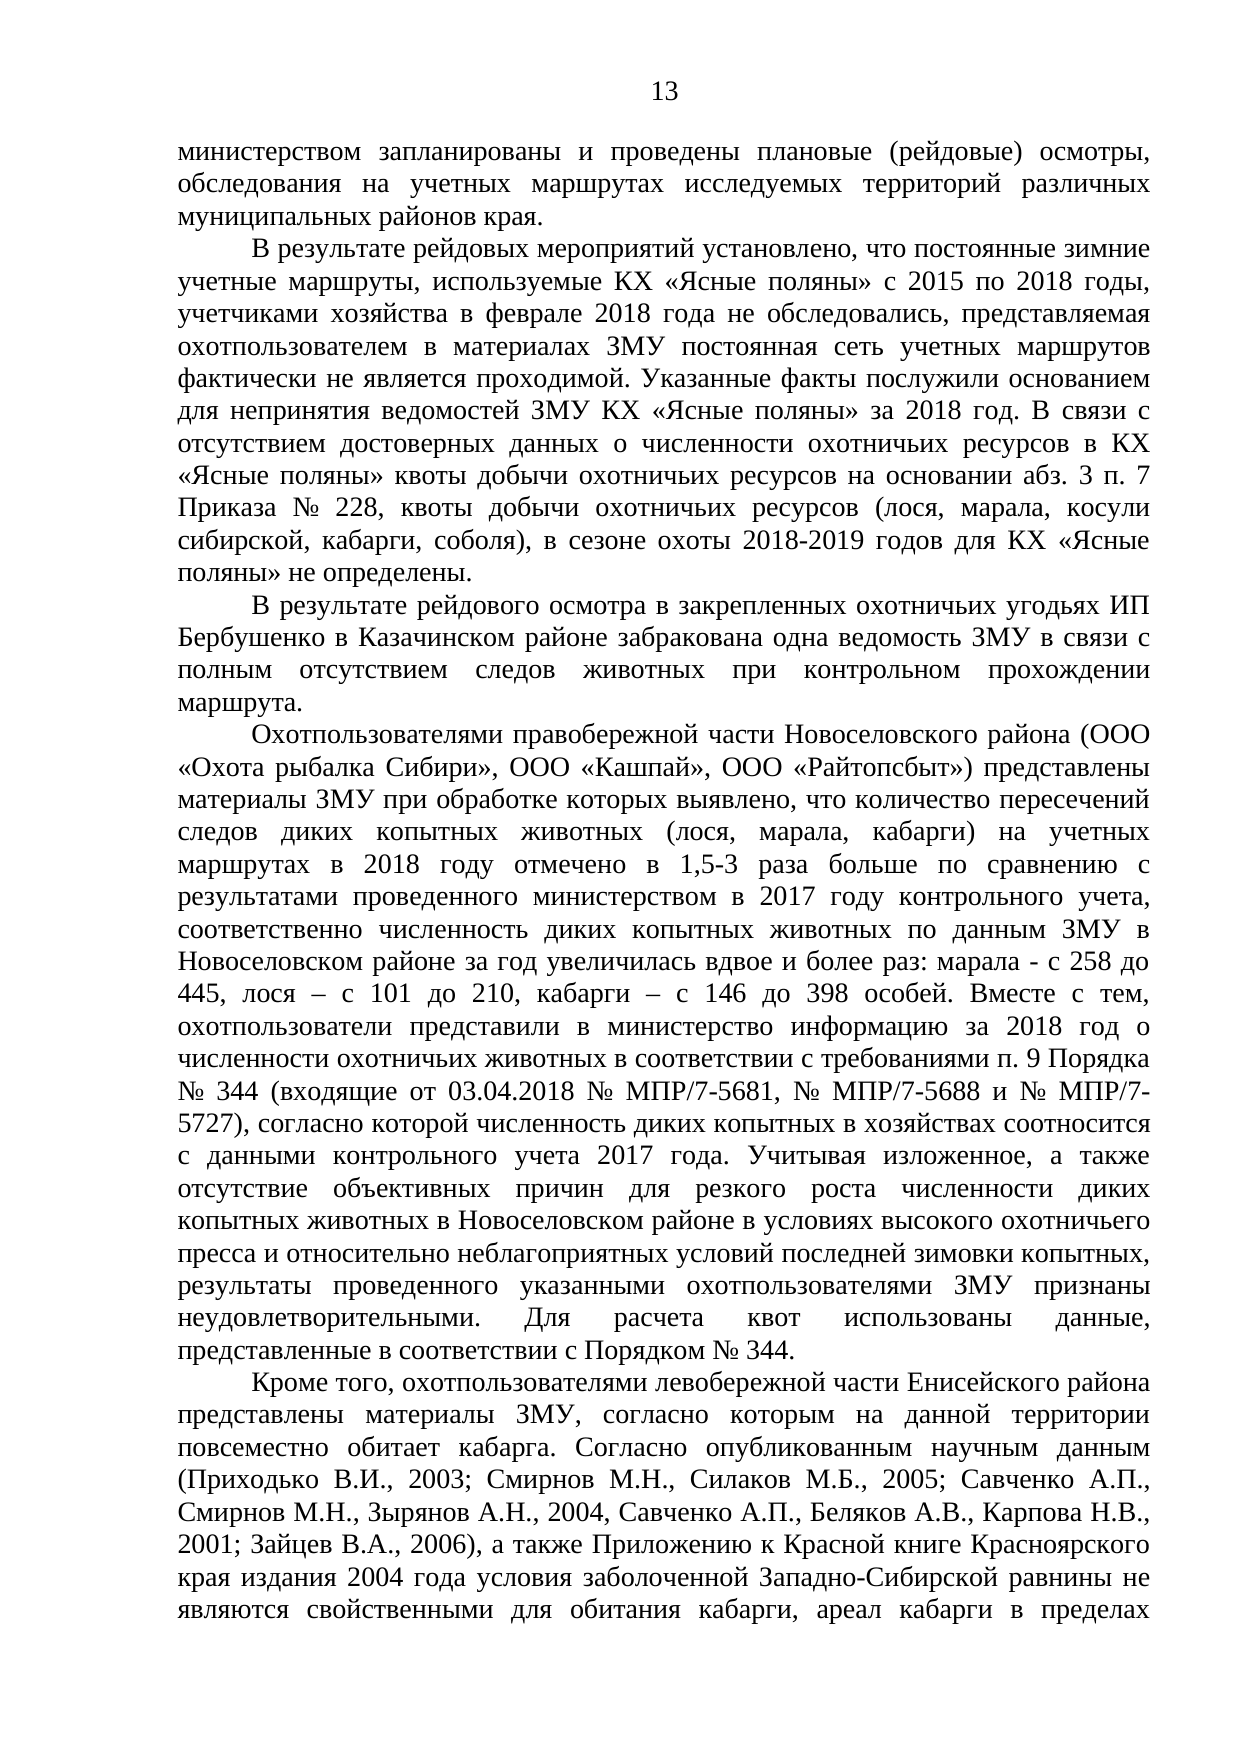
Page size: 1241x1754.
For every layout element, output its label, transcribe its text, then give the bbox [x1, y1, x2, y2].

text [177, 1365, 1152, 1624]
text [177, 134, 1152, 231]
text Охотпользователями правобережной части Новоселовского района (ООО «Охота рыбалка Сибири», ООО «Кашпай», ООО «Райтопсбыт») представлены материалы ЗМУ при обработке которых выявлено, что количество пересечений следов диких копытных животных (лося, марала, кабарги) на учетных маршрутах в 2018 году отмечено в 1,5-3 раза больше по сравнению с результатами проведенного министерством в 2017 году контрольного учета, соответственно численность диких копытных животных по данным ЗМУ в Новоселовском районе за год увеличилась вдвое и более раз: марала - с 258 до 445, лося – с 101 до 210, кабарги – с 146 до 398 особей. Вместе с тем, охотпользователи представили в министерство информацию за 2018 год о численности охотничьих животных в соответствии с требованиями п. 9 Порядка № 344 (входящие от 03.04.2018 № МПР/7-5681, № МПР/7-5688 и № МПР/7-5727), согласно которой численность диких копытных в хозяйствах соотносится с данными контрольного учета 2017 года. Учитывая изложенное, а также отсутствие объективных причин для резкого роста численности диких копытных животных в Новоселовском районе в условиях высокого охотничьего пресса и относительно неблагоприятных условий последней зимовки копытных, результаты проведенного указанными охотпользователями ЗМУ признаны неудовлетворительными. Для расчета квот использованы данные, представленные в соответствии с Порядком № 344. [177, 717, 1152, 1365]
text В результате рейдовых мероприятий установлено, что постоянные зимние учетные маршруты, используемые КХ «Ясные поляны» с 2015 по 2018 годы, учетчиками хозяйства в феврале 2018 года не обследовались, представляемая охотпользователем в материалах ЗМУ постоянная сеть учетных маршрутов фактически не является проходимой. Указанные факты послужили основанием для непринятия ведомостей ЗМУ КХ «Ясные поляны» за 2018 год. В связи с отсутствием достоверных данных о численности охотничьих ресурсов в КХ «Ясные поляны» квоты добычи охотничьих ресурсов на основании абз. 3 п. 7 Приказа № 228, квоты добычи охотничьих ресурсов (лося, марала, косули сибирской, кабарги, соболя), в сезоне охоты 2018-2019 годов для КХ «Ясные поляны» не определены. [177, 231, 1152, 588]
text В результате рейдового осмотра в закрепленных охотничьих угодьях ИП Бербушенко в Казачинском районе забракована одна ведомость ЗМУ в связи с полным отсутствием следов животных при контрольном прохождении маршрута. [177, 588, 1152, 717]
